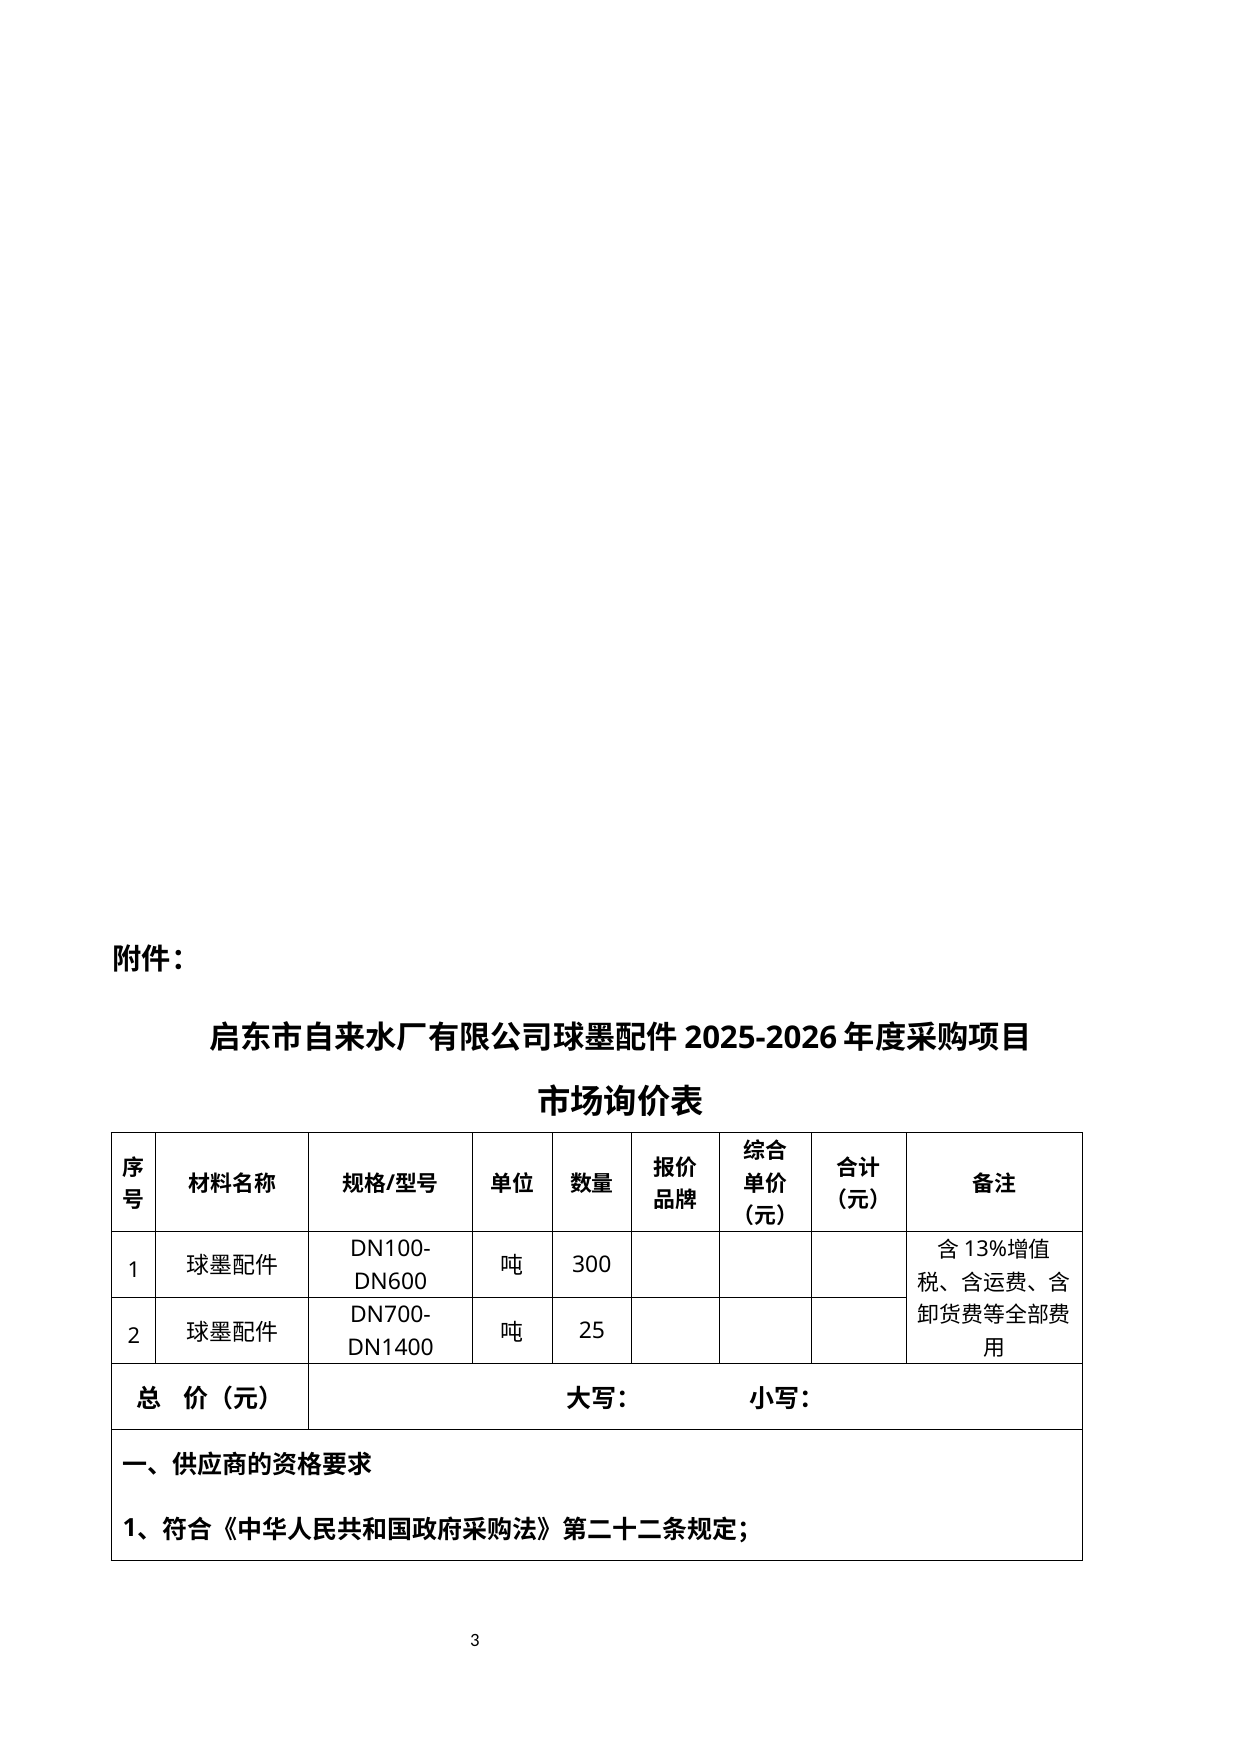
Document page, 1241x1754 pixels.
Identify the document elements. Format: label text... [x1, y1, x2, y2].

table_cell 球墨配件 [156, 1298, 308, 1363]
table_cell 1 [112, 1232, 155, 1297]
table_header 综合 单价 （元） [720, 1133, 811, 1231]
text 附件： [112, 924, 1128, 989]
table_cell 含13%增值税、含运费、含卸货费等全部费用 [907, 1232, 1082, 1363]
table_cell [632, 1298, 719, 1363]
table_cell 300 [553, 1232, 631, 1297]
table_header 材料名称 [156, 1133, 308, 1231]
table_header 数量 [553, 1133, 631, 1231]
table_cell 吨 [473, 1232, 552, 1297]
table_cell [632, 1232, 719, 1297]
text 市场询价表 [112, 1067, 1128, 1132]
table_cell 球墨配件 [156, 1232, 308, 1297]
text 启东市自来水厂有限公司球墨配件2025-2026年度采购项目 [112, 1002, 1128, 1067]
table_header 序号 [112, 1133, 155, 1231]
table_cell 25 [553, 1298, 631, 1363]
table_header 备注 [907, 1133, 1082, 1231]
table_cell [720, 1298, 811, 1363]
table_cell [720, 1232, 811, 1297]
table_header 合计 （元） [812, 1133, 906, 1231]
table_cell DN700-DN1400 [309, 1298, 472, 1363]
table_header 单位 [473, 1133, 552, 1231]
table_cell 大写： 小写： [309, 1364, 1082, 1429]
table_cell 吨 [473, 1298, 552, 1363]
table_cell [812, 1232, 906, 1297]
table_cell 总 价（元） [112, 1364, 308, 1429]
table_cell [812, 1298, 906, 1363]
table_header 报价 品牌 [632, 1133, 719, 1231]
table_cell 2 [112, 1298, 155, 1363]
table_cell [112, 1430, 1082, 1560]
table_cell DN100-DN600 [309, 1232, 472, 1297]
table_header 规格/型号 [309, 1133, 472, 1231]
